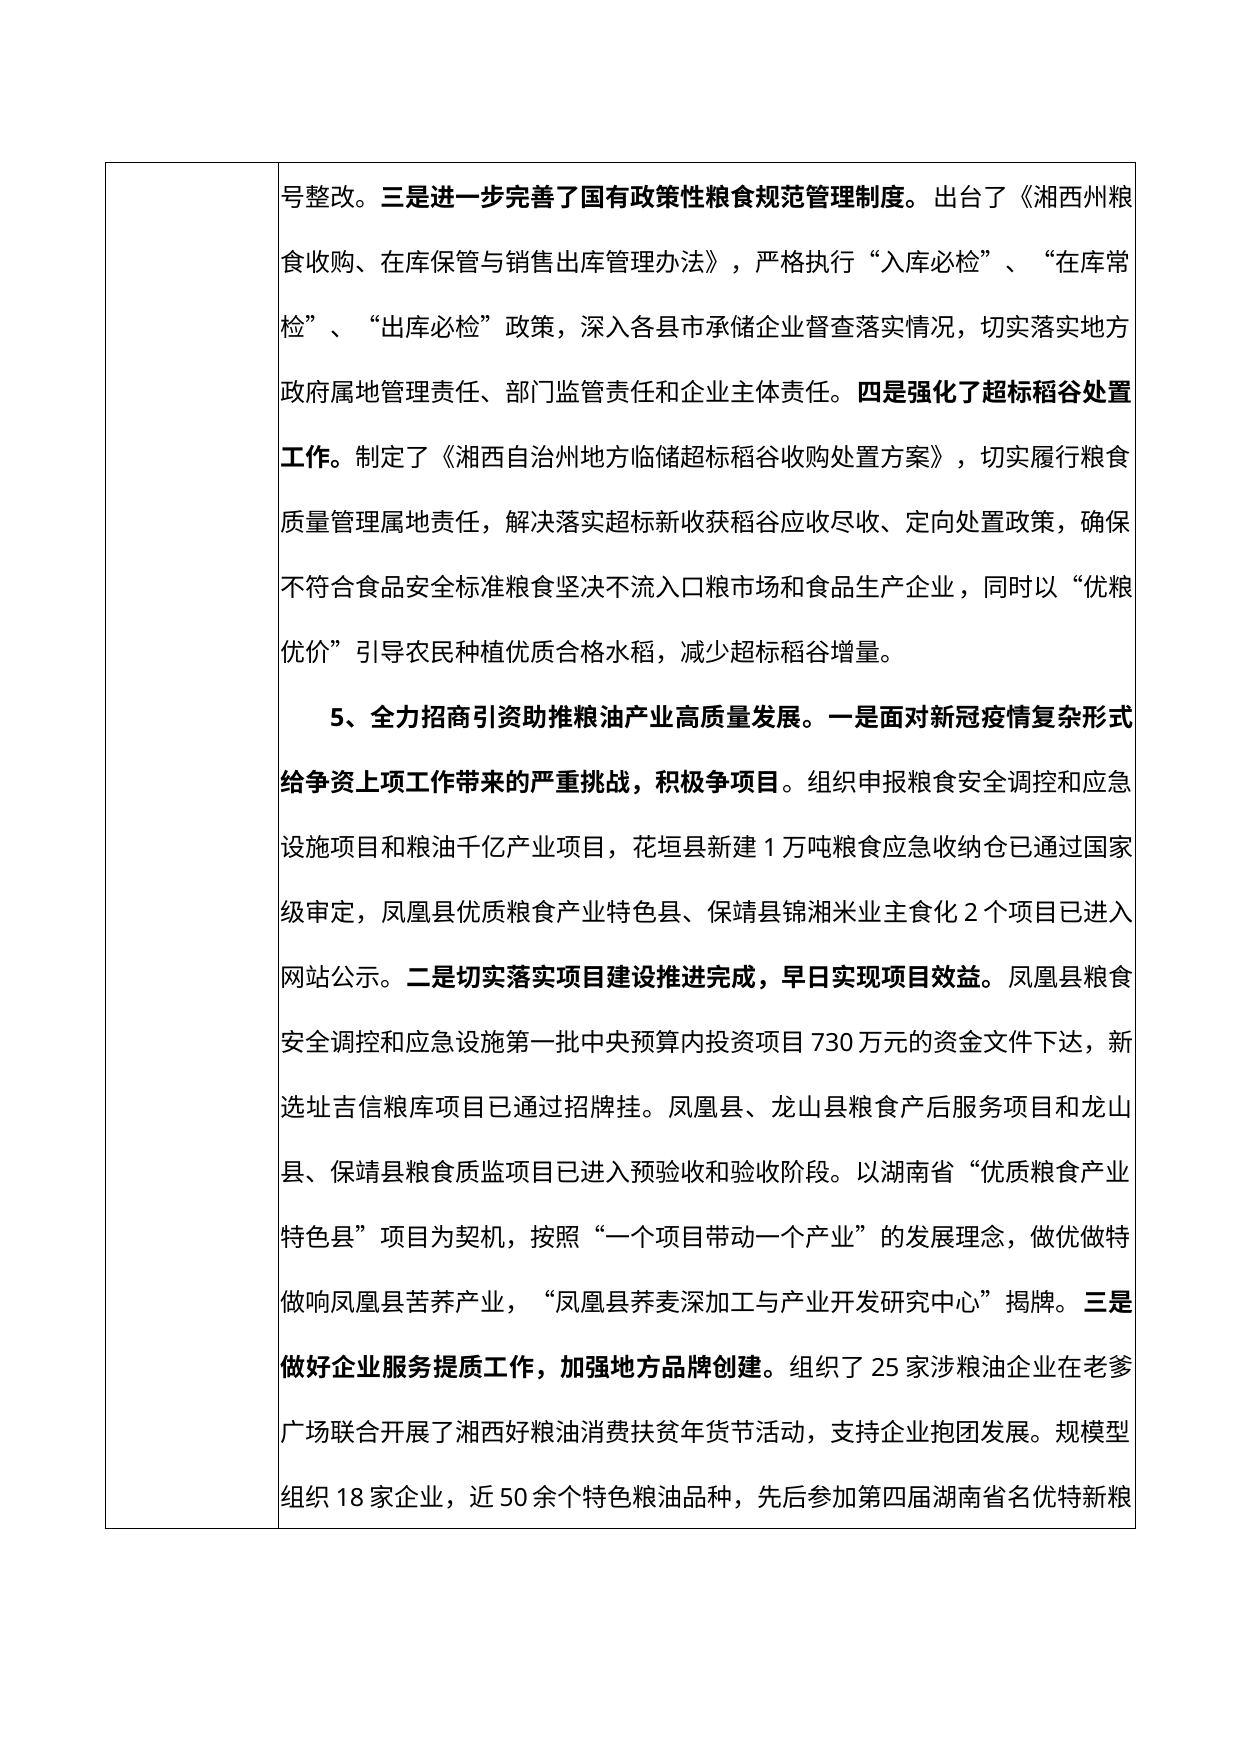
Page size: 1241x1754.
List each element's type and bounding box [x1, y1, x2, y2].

table_cell [106, 163, 278, 1528]
table_cell [279, 163, 1135, 1528]
